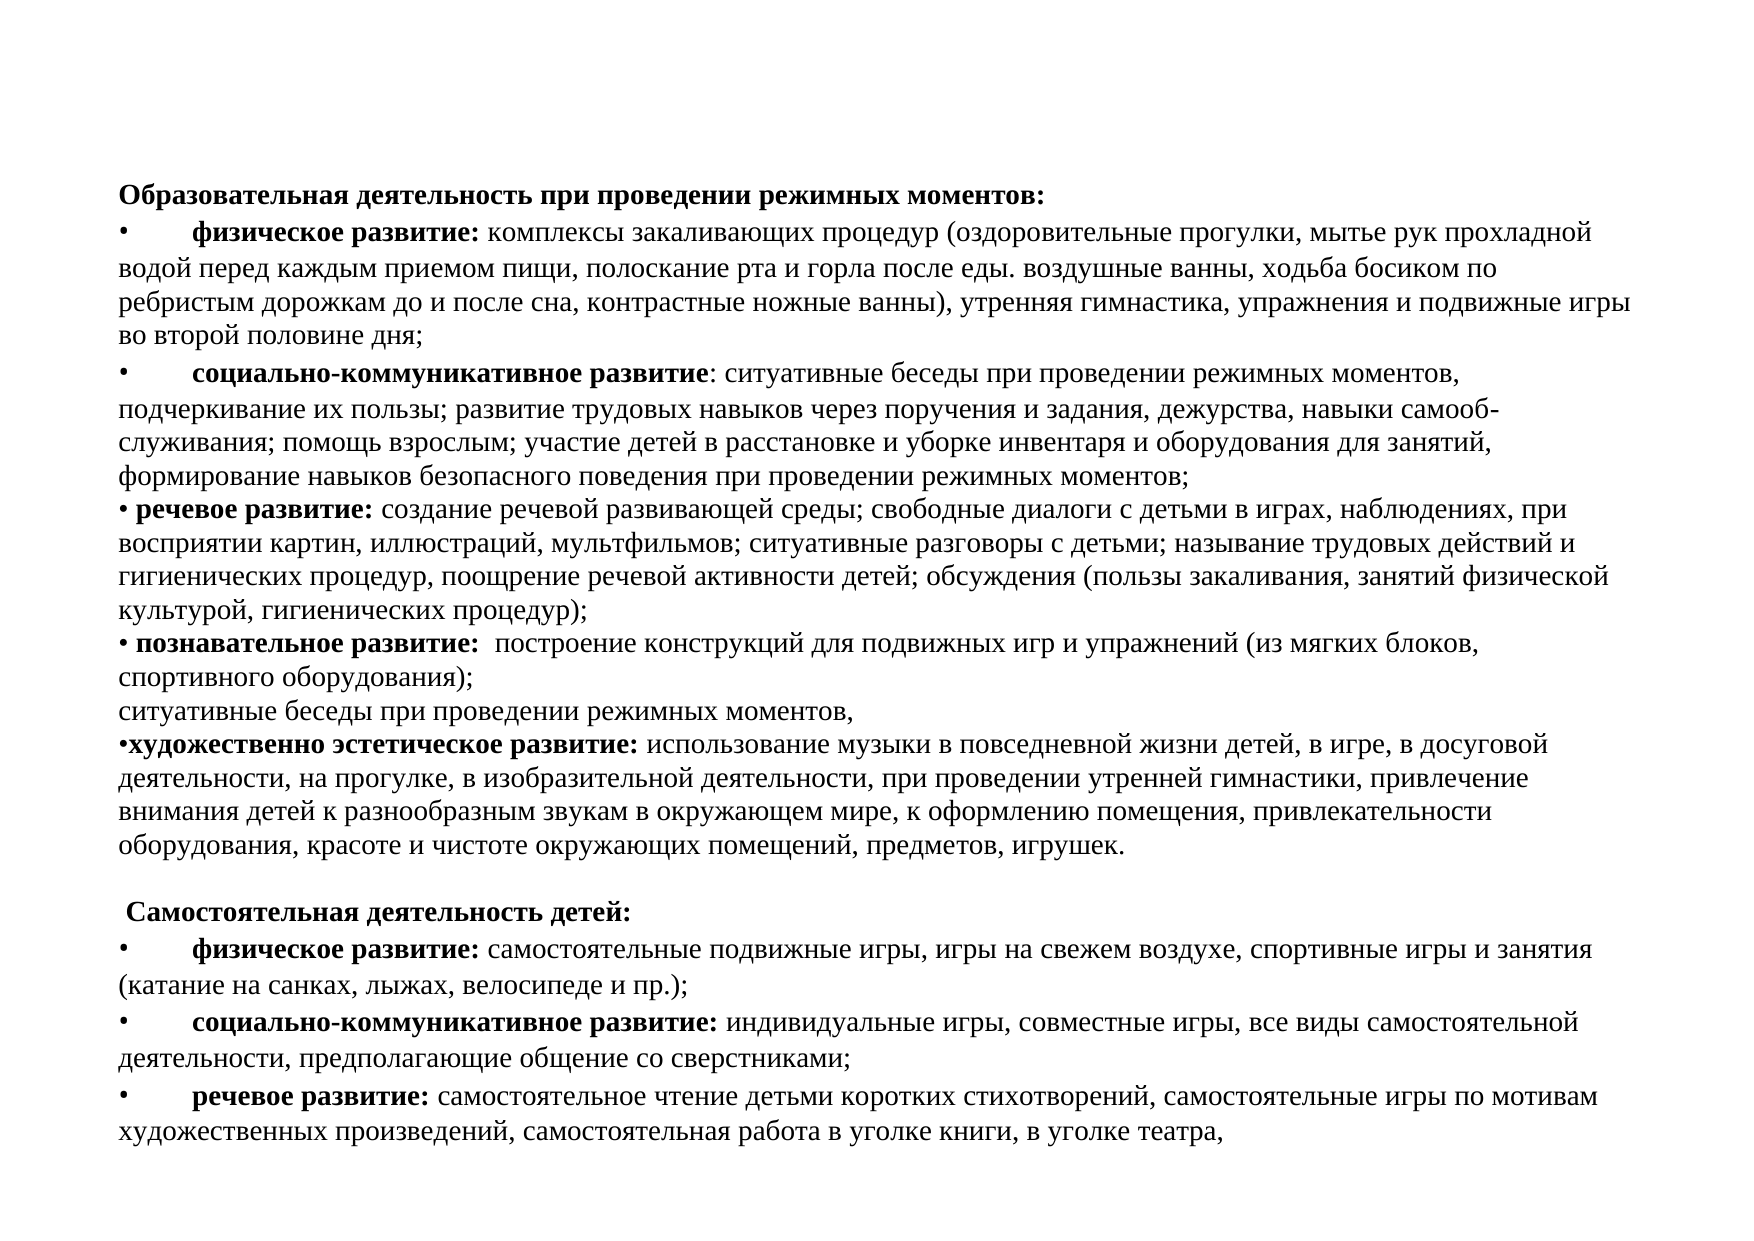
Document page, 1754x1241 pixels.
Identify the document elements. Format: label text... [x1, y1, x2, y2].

text ситуативные беседы при проведении режимных моментов, [118, 693, 1636, 726]
list социально-коммуникативное развитие: ситуативные беседы при проведении режимных моментов, подчеркивание их пользы; развитие трудовых навыков через поручения и задания, дежурства, навыки самообслуживания; помощь взрослым; участие детей в расстановке и уборке инвентаря и оборудования для занятий, формирование навыков безопасного поведения при проведении режимных моментов; [118, 351, 1636, 491]
list социально-коммуникативное развитие: индивидуальные игры, совместные игры, все виды самостоятельной деятельности, предполагающие общение со сверстниками; [118, 1001, 1636, 1074]
text Самостоятельная деятельность детей: [118, 894, 1636, 927]
list речевое развитие: самостоятельное чтение детьми коротких стихотворений, самостоятельные игры по мотивам художественных произведений, самостоятельная работа в уголке книги, в уголке театра, [118, 1074, 1636, 1147]
list физическое развитие: самостоятельные подвижные игры, игры на свежем воздухе, спортивные игры и занятия (катание на санках, лыжах, велосипеде и пр.); [118, 927, 1636, 1001]
text • речевое развитие: создание речевой развивающей среды; свободные диалоги с детьми в играх, наблюдениях, при восприятии картин, иллюстраций, мультфильмов; ситуативные разговоры с детьми; называние трудовых действий и гигиенических процедур, поощрение речевой активности детей; обсуждения (пользы закаливания, занятий физической культурой, гигиенических процедур); [118, 491, 1636, 626]
list физическое развитие: комплексы закаливающих процедур (оздоровительные прогулки, мытье рук прохладной водой перед каждым приемом пищи, полоскание рта и горла после еды. воздушные ванны, ходьба босиком по ребристым дорожкам до и после сна, контрастные ножные ванны), утренняя гимнастика, упражнения и подвижные игры во второй половине дня; [118, 211, 1636, 351]
text Образовательная деятельность при проведении режимных моментов: [118, 177, 1636, 211]
text •художественно эстетическое развитие: использование музыки в повседневной жизни детей, в игре, в досуговой деятельности, на прогулке, в изобразительной деятельности, при проведении утренней гимнастики, привлечение внимания детей к разнообразным звукам в окружающем мире, к оформлению помещения, привлекательности оборудования, красоте и чистоте окружающих помещений, предметов, игрушек. [118, 726, 1636, 860]
text • познавательное развитие: построение конструкций для подвижных игр и упражнений (из мягких блоков, спортивного оборудования); [118, 626, 1636, 693]
